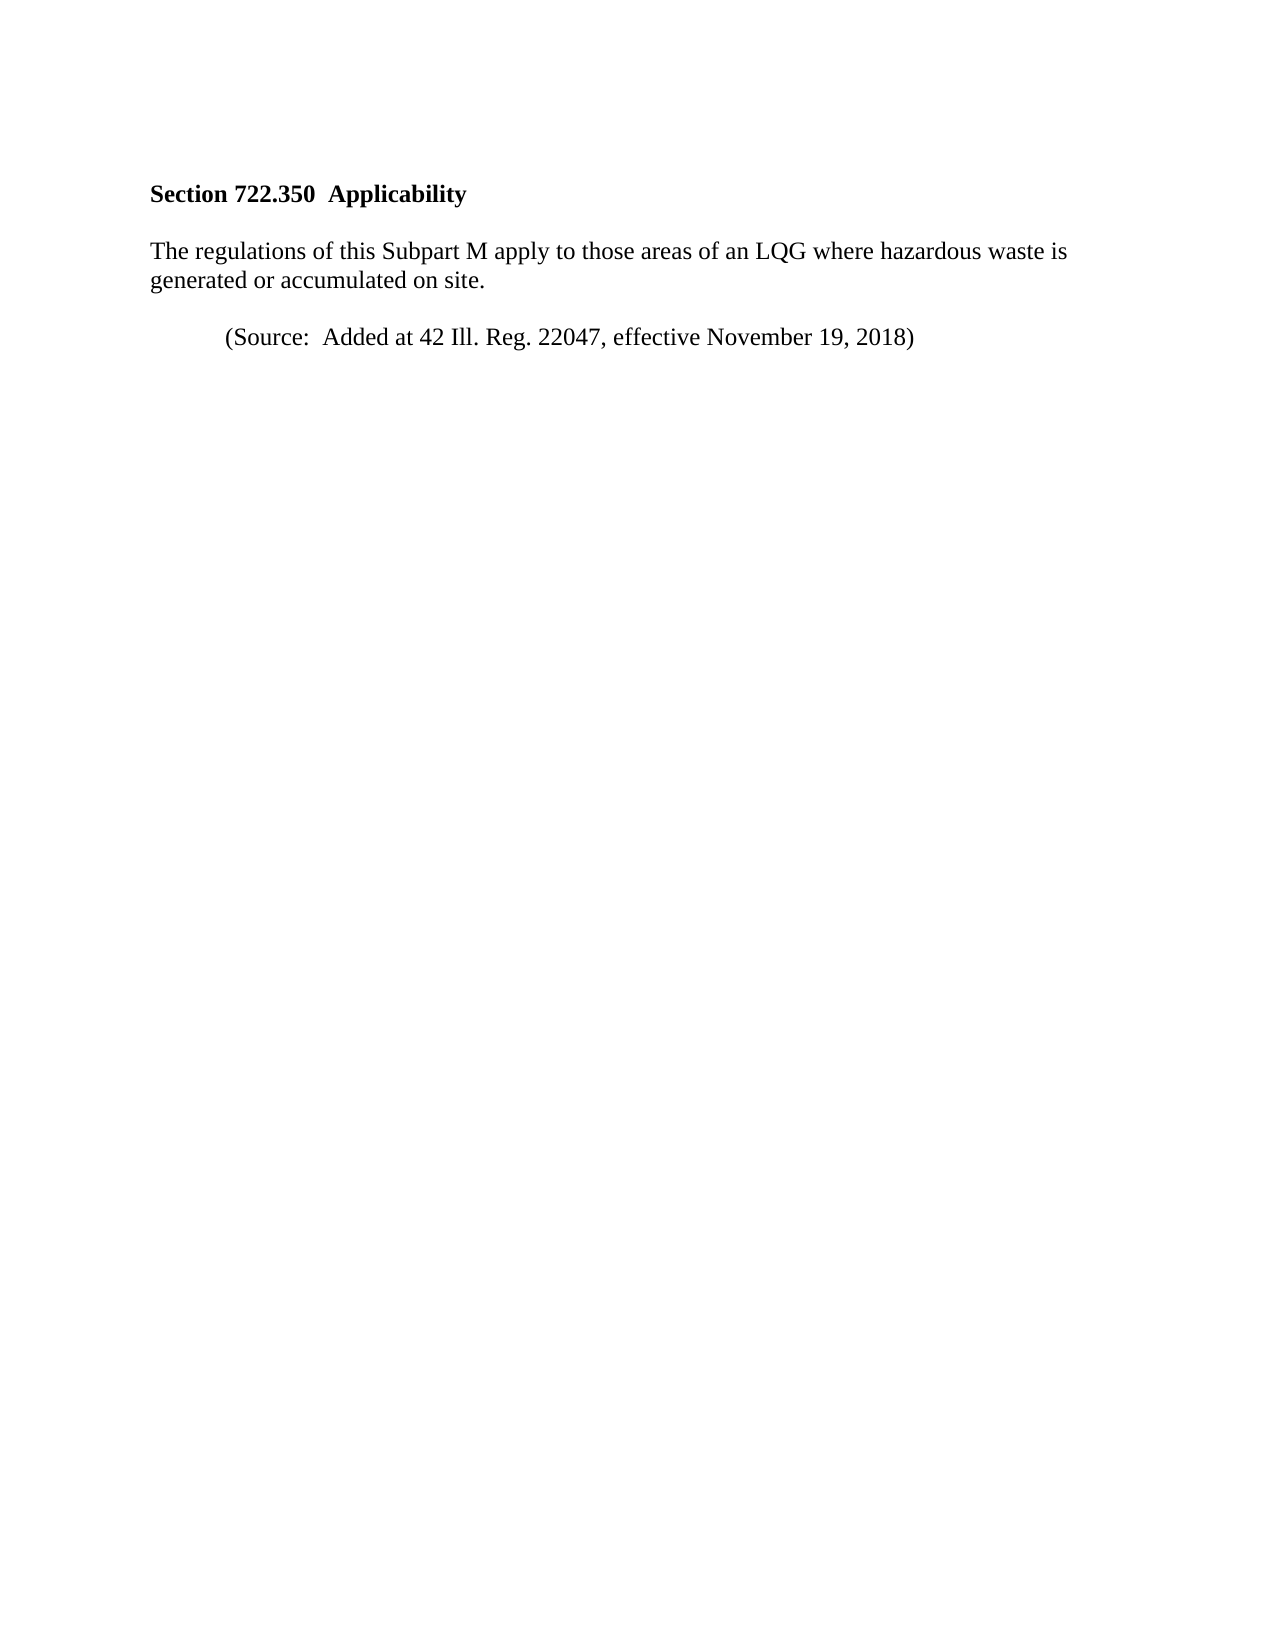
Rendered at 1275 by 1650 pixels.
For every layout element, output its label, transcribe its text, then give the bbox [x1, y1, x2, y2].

text The regulations of this Subpart M apply to those areas of an LQG where hazardous waste is generated or accumulated on site. [150, 236, 1125, 294]
text (Source: Added at 42 Ill. Reg. 22047, effective November 19, 2018) [150, 322, 1125, 351]
text Section 722.350 Applicability [150, 179, 1125, 207]
